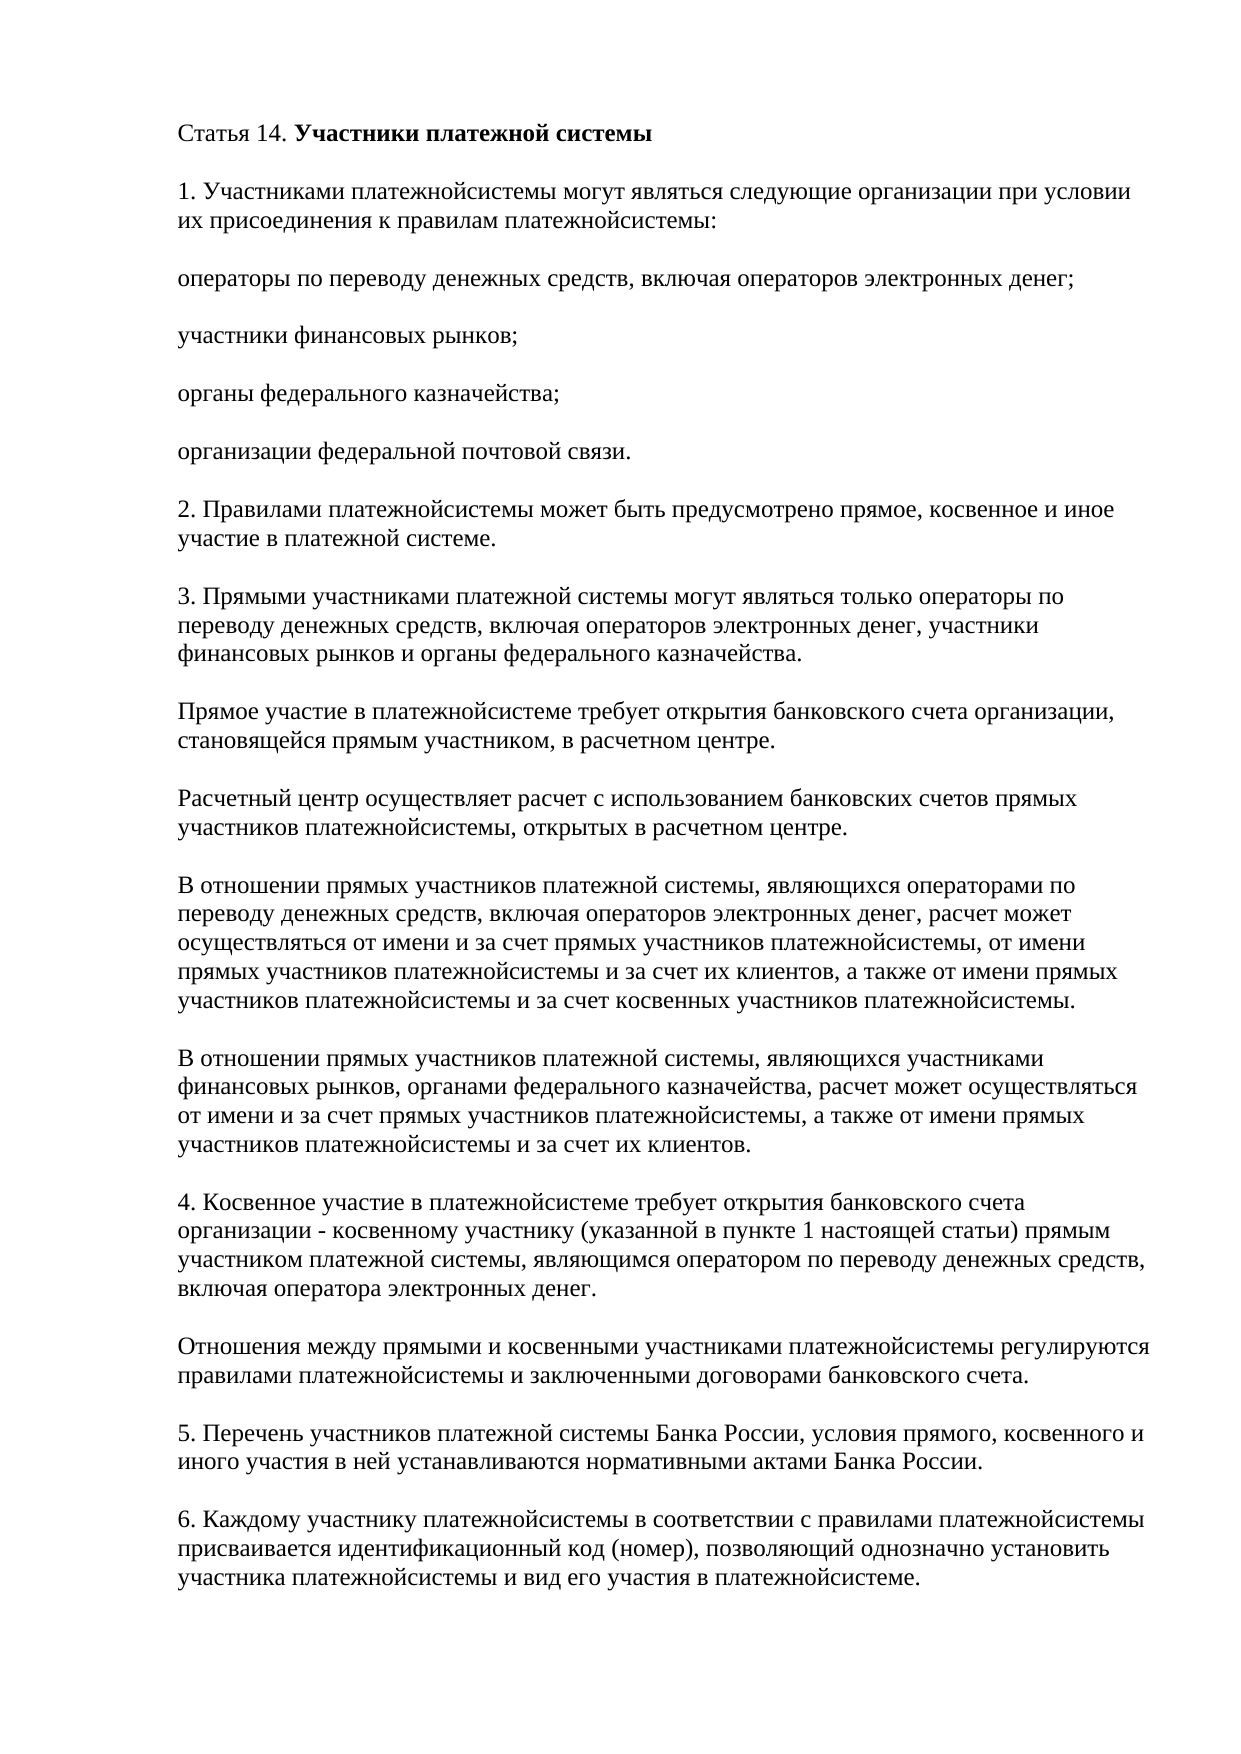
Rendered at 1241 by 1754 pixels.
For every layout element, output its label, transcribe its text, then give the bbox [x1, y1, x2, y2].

text 4. Косвенное участие в платежнойсистеме требует открытия банковского счета организации - косвенному участнику (указанной в пункте 1 настоящей статьи) прямым участником платежной системы, являющимся оператором по переводу денежных средств, включая оператора электронных денег. [177, 1187, 1152, 1302]
text Расчетный центр осуществляет расчет с использованием банковских счетов прямых участников платежнойсистемы, открытых в расчетном центре. [177, 783, 1152, 841]
text 6. Каждому участнику платежнойсистемы в соответствии с правилами платежнойсистемы присваивается идентификационный код (номер), позволяющий однозначно установить участника платежнойсистемы и вид его участия в платежнойсистеме. [177, 1504, 1152, 1591]
text Статья 14. Участники платежной системы [177, 118, 1152, 147]
text Отношения между прямыми и косвенными участниками платежнойсистемы регулируются правилами платежнойсистемы и заключенными договорами банковского счета. [177, 1331, 1152, 1388]
text 2. Правилами платежнойсистемы может быть предусмотрено прямое, косвенное и иное участие в платежной системе. [177, 494, 1152, 552]
text органы федерального казначейства; [177, 378, 1152, 407]
text В отношении прямых участников платежной системы, являющихся операторами по переводу денежных средств, включая операторов электронных денег, расчет может осуществляться от имени и за счет прямых участников платежнойсистемы, от имени прямых участников платежнойсистемы и за счет их клиентов, а также от имени прямых участников платежнойсистемы и за счет косвенных участников платежнойсистемы. [177, 870, 1152, 1013]
text Прямое участие в платежнойсистеме требует открытия банковского счета организации, становящейся прямым участником, в расчетном центре. [177, 696, 1152, 754]
text 5. Перечень участников платежной системы Банка России, условия прямого, косвенного и иного участия в ней устанавливаются нормативными актами Банка России. [177, 1418, 1152, 1475]
text 3. Прямыми участниками платежной системы могут являться только операторы по переводу денежных средств, включая операторов электронных денег, участники финансовых рынков и органы федерального казначейства. [177, 581, 1152, 667]
text В отношении прямых участников платежной системы, являющихся участниками финансовых рынков, органами федерального казначейства, расчет может осуществляться от имени и за счет прямых участников платежнойсистемы, а также от имени прямых участников платежнойсистемы и за счет их клиентов. [177, 1043, 1152, 1158]
text операторы по переводу денежных средств, включая операторов электронных денег; [177, 263, 1152, 291]
text организации федеральной почтовой связи. [177, 436, 1152, 465]
text участники финансовых рынков; [177, 321, 1152, 349]
text 1. Участниками платежнойсистемы могут являться следующие организации при условии их присоединения к правилам платежнойсистемы: [177, 176, 1152, 233]
